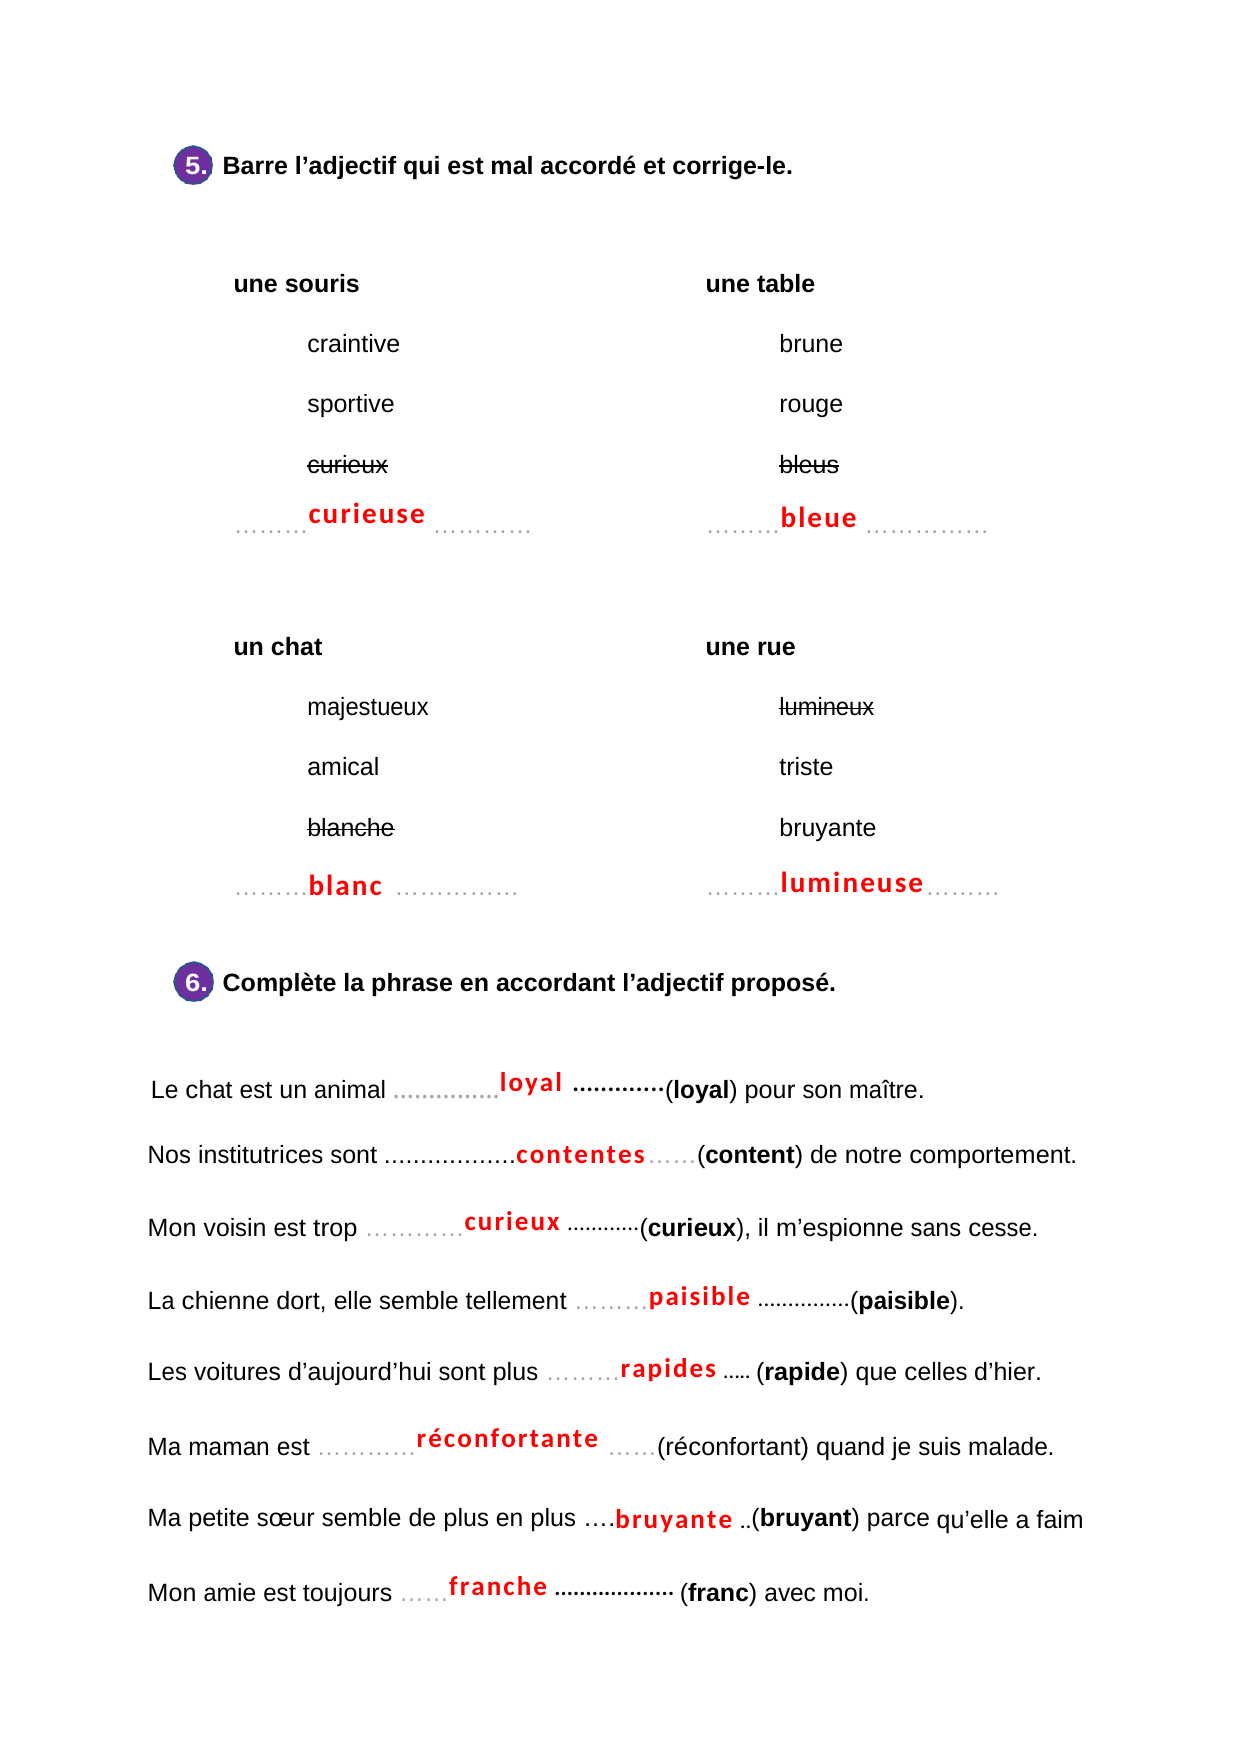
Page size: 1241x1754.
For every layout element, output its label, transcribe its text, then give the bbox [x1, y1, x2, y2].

text Barre l’adjectif qui est mal accordé et corrige-le. [222, 151, 1159, 179]
text Mon amie est toujours ……franche (franc) avec moi. [147, 1569, 1159, 1608]
text Mon voisin est trop …………curieux (curieux), il m’espionne sans cesse. [147, 1204, 1159, 1243]
text Ma maman est …………réconfortante ……(réconfortant) quand je suis malade. [147, 1422, 1159, 1462]
table_header une table brune rouge bleus ………bleue …………… une rue lumineux triste bruyante ………lumineuse……… [607, 268, 1001, 903]
picture [173, 961, 214, 1002]
text La chienne dort, elle semble tellement ………paisible (paisible). [147, 1279, 1159, 1316]
subtitle Le chat est un animal ……………loyal (loyal) pour son maître. [108, 1066, 1159, 1106]
text Complète la phrase en accordant l’adjectif proposé. [222, 968, 1159, 997]
text Les voitures d’aujourd’hui sont plus ………rapides ….. (rapide) que celles d’hier. [147, 1351, 1159, 1387]
text Nos institutrices sont contentes……(content) de notre comportement. [147, 1138, 1159, 1171]
table_header une souris craintive sportive curieux ………curieuse ………… un chat majestueux amical blanche ………blanc …………… [213, 268, 607, 903]
picture [173, 145, 213, 185]
text Ma petite sœur semble de plus en plus ….bruyante ..(bruyant) parce qu’elle a faim [147, 1502, 1159, 1536]
